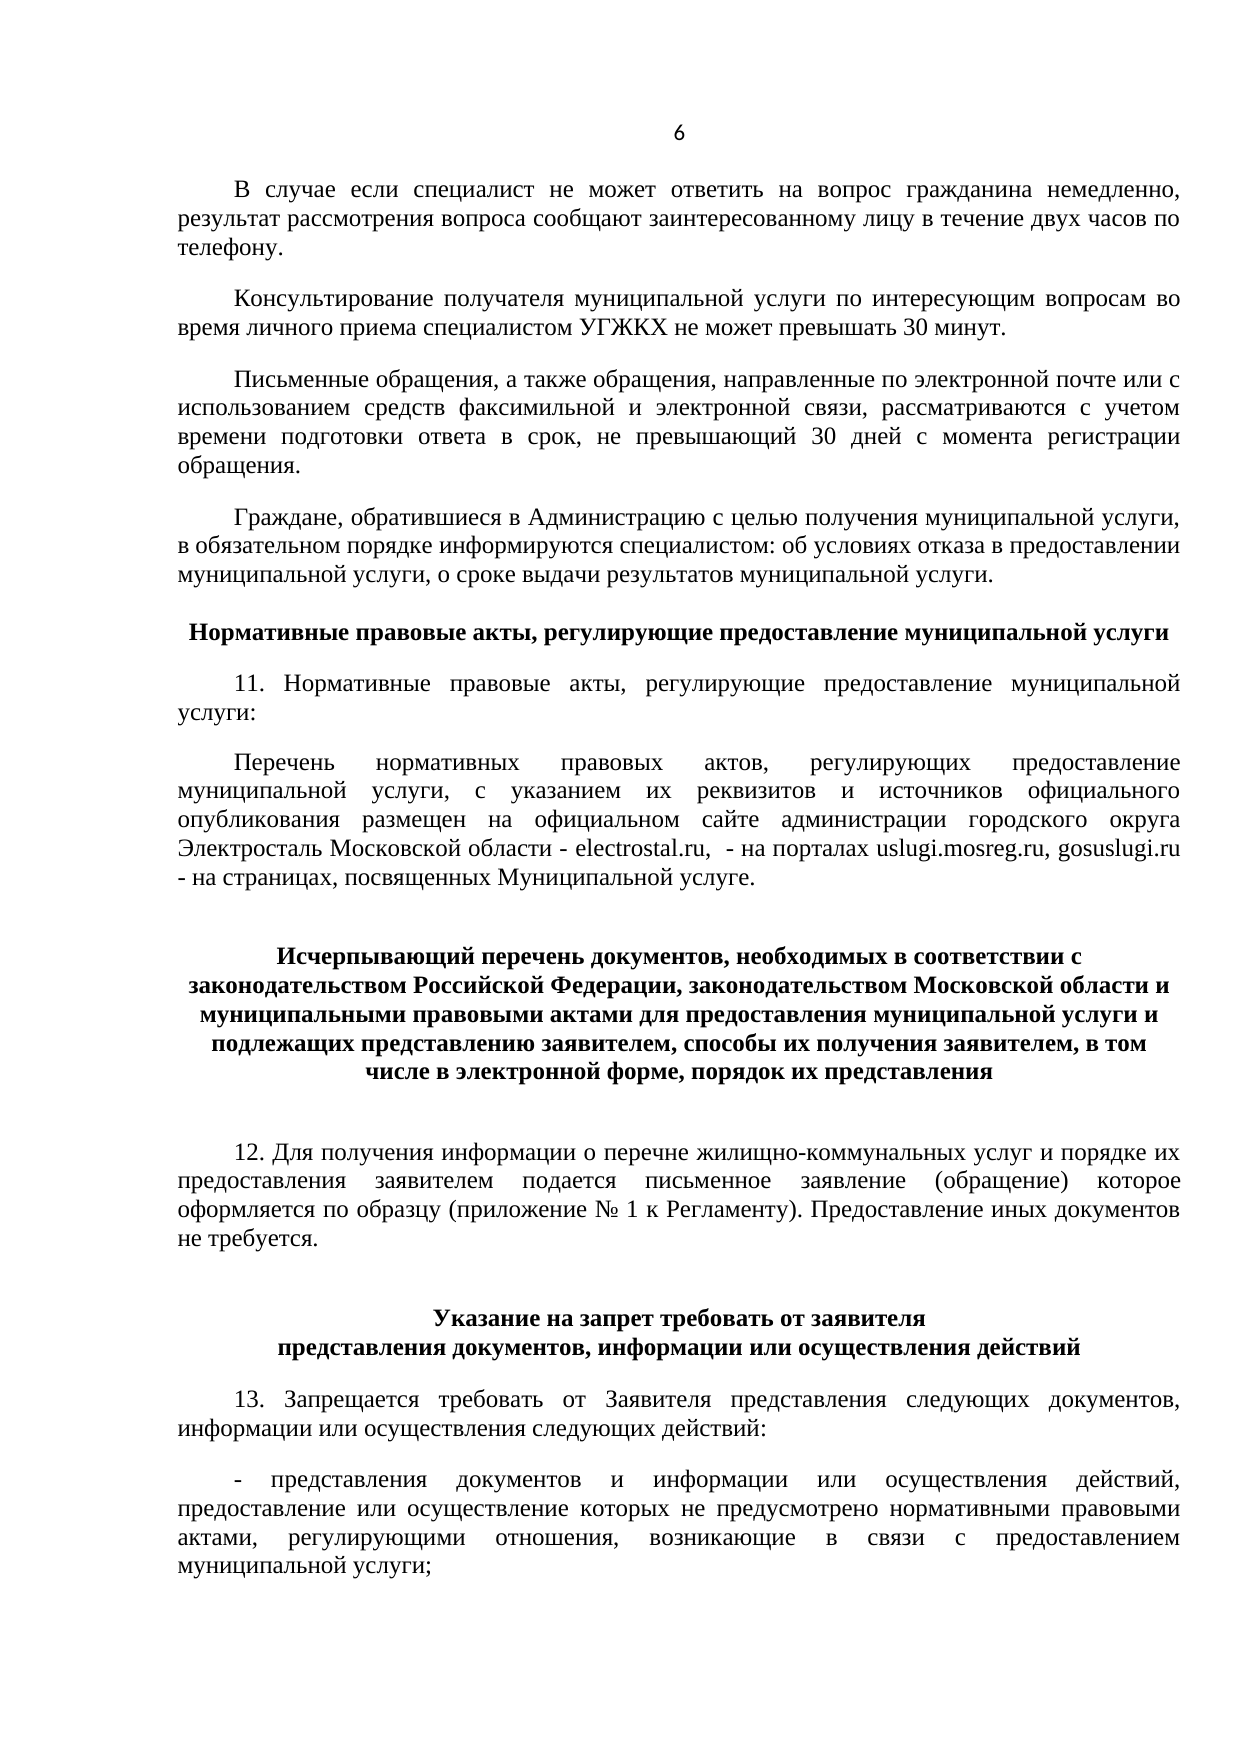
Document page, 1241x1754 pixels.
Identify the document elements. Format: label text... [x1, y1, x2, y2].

text В случае если специалист не может ответить на вопрос гражданина немедленно, результат рассмотрения вопроса сообщают заинтересованному лицу в течение двух часов по телефону. [177, 174, 1181, 260]
text Перечень нормативных правовых актов, регулирующих предоставление муниципальной услуги, с указанием их реквизитов и источников официального опубликования размещен на официальном сайте администрации городского округа Электросталь Московской области - electrostal.ru, - на порталах uslugi.mosreg.ru, gosuslugi.ru - на страницах, посвященных Муниципальной услуге. [177, 747, 1181, 890]
text 13. Запрещается требовать от Заявителя представления следующих документов, информации или осуществления следующих действий: [177, 1384, 1181, 1441]
text Нормативные правовые акты, регулирующие предоставление муниципальной услуги [177, 617, 1181, 645]
text представления документов, информации или осуществления действий [177, 1332, 1181, 1361]
text Исчерпывающий перечень документов, необходимых в соответствии с законодательством Российской Федерации, законодательством Московской области и муниципальными правовыми актами для предоставления муниципальной услуги и подлежащих представлению заявителем, способы их получения заявителем, в том числе в электронной форме, порядок их представления [177, 941, 1181, 1085]
text Указание на запрет требовать от заявителя [177, 1303, 1181, 1332]
text Граждане, обратившиеся в Администрацию с целью получения муниципальной услуги, в обязательном порядке информируются специалистом: об условиях отказа в предоставлении муниципальной услуги, о сроке выдачи результатов муниципальной услуги. [177, 502, 1181, 588]
text 11. Нормативные правовые акты, регулирующие предоставление муниципальной услуги: [177, 668, 1181, 726]
text Письменные обращения, а также обращения, направленные по электронной почте или с использованием средств факсимильной и электронной связи, рассматриваются с учетом времени подготовки ответа в срок, не превышающий 30 дней с момента регистрации обращения. [177, 364, 1181, 479]
text - представления документов и информации или осуществления действий, предоставление или осуществление которых не предусмотрено нормативными правовыми актами, регулирующими отношения, возникающие в связи с предоставлением муниципальной услуги; [177, 1464, 1181, 1579]
text 12. Для получения информации о перечне жилищно-коммунальных услуг и порядке их предоставления заявителем подается письменное заявление (обращение) которое оформляется по образцу (приложение № 1 к Регламенту). Предоставление иных документов не требуется. [177, 1137, 1181, 1252]
text Консультирование получателя муниципальной услуги по интересующим вопросам во время личного приема специалистом УГЖКХ не может превышать 30 минут. [177, 283, 1181, 341]
